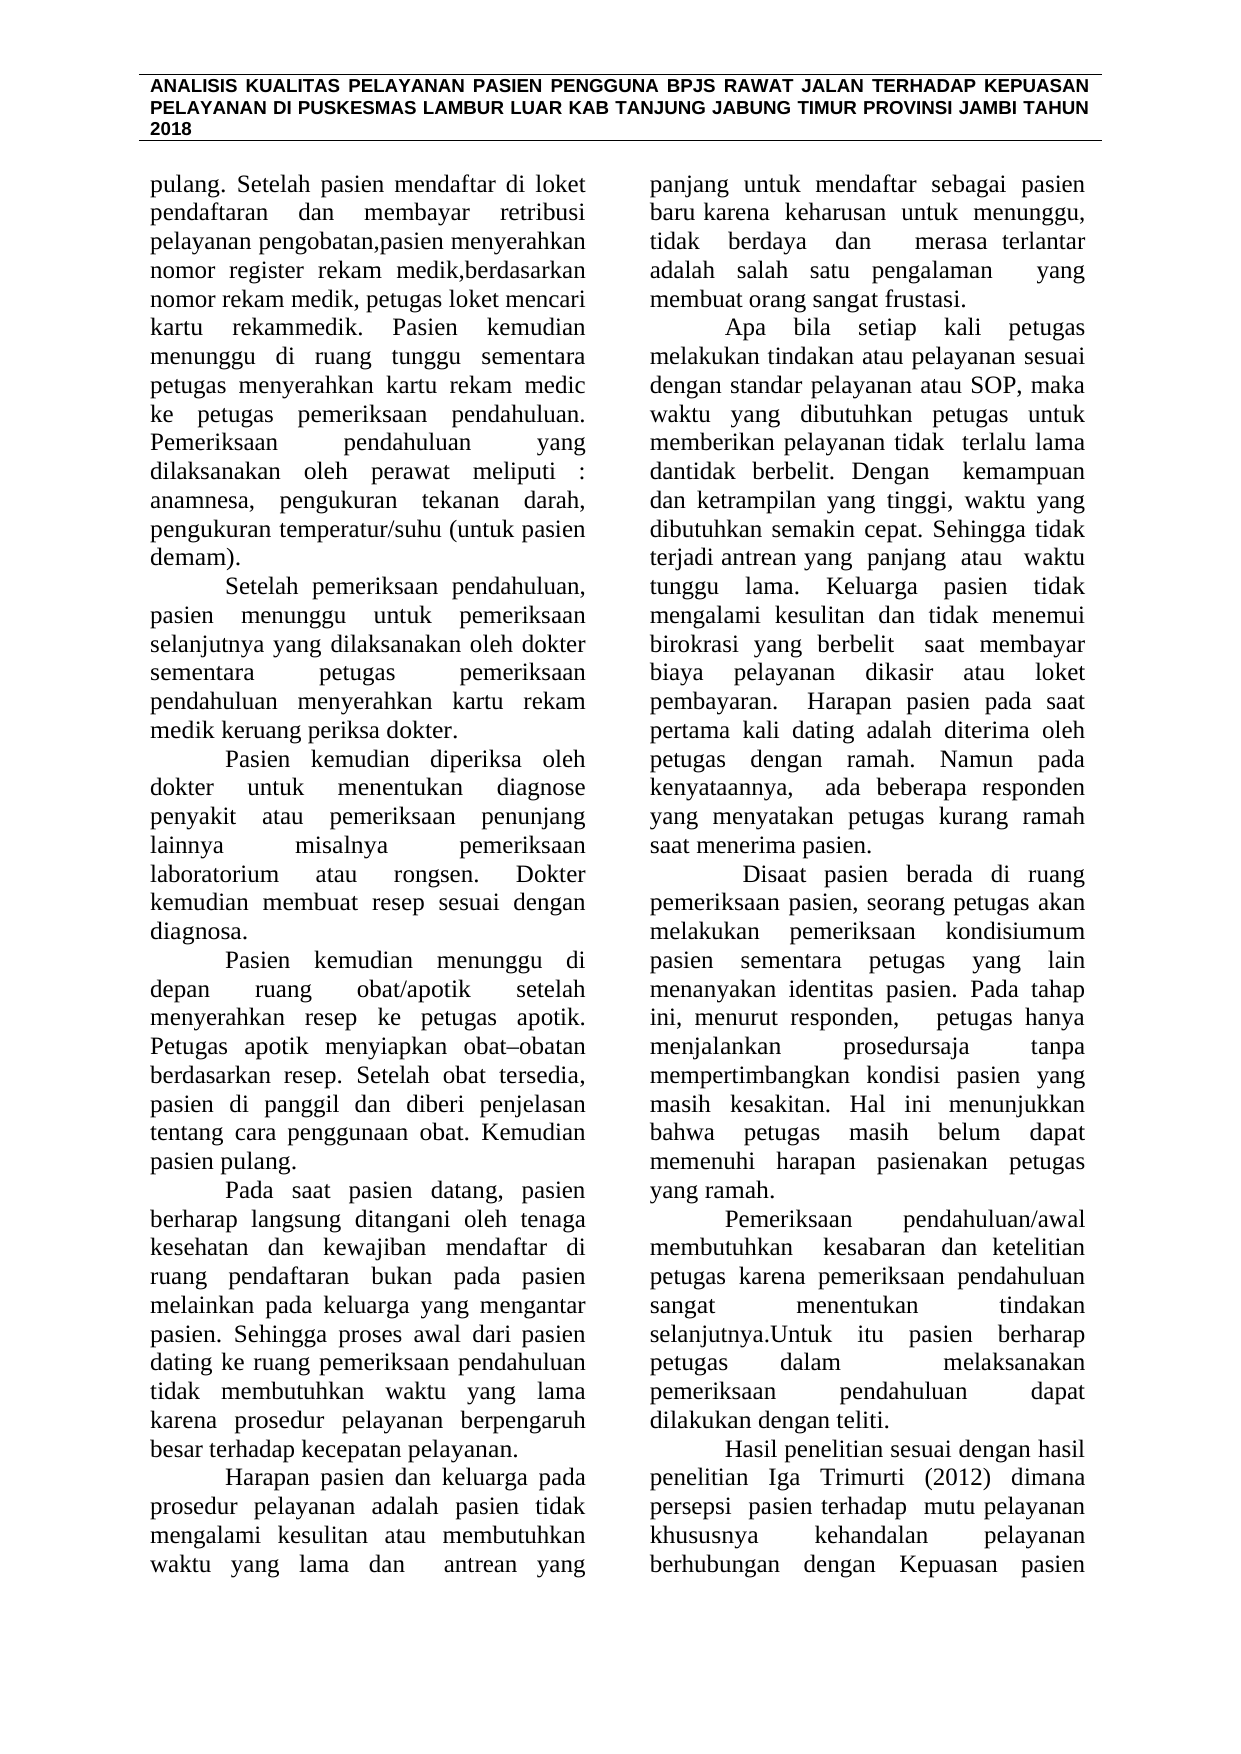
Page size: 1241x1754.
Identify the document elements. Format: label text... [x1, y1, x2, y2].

list Pemeriksaan pendahuluan/awal membutuhkan kesabaran dan ketelitian petugas karena pemeriksaan pendahuluan sangat menentukan tindakan selanjutnya.Untuk itu pasien berharap petugas dalam melaksanakan pemeriksaan pendahuluan dapat dilakukan dengan teliti. [649, 1204, 1085, 1434]
list Disaat pasien berada di ruang pemeriksaan pasien, seorang petugas akan melakukan pemeriksaan kondisiumum pasien sementara petugas yang lain menanyakan identitas pasien. Pada tahap ini, menurut responden, petugas hanya menjalankan prosedursaja tanpa mempertimbangkan kondisi pasien yang masih kesakitan. Hal ini menunjukkan bahwa petugas masih belum dapat memenuhi harapan pasienakan petugas yang ramah. [649, 859, 1085, 1204]
list Setelah pemeriksaan pendahuluan, pasien menunggu untuk pemeriksaan selanjutnya yang dilaksanakan oleh dokter sementara petugas pemeriksaan pendahuluan menyerahkan kartu rekam medik keruang periksa dokter. [150, 571, 586, 744]
list Harapan pasien dan keluarga pada prosedur pelayanan adalah pasien tidak mengalami kesulitan atau membutuhkan waktu yang lama dan antrean yang panjang untuk mendaftar sebagai pasien baru karena keharusan untuk menunggu, tidak berdaya dan merasa terlantar adalah salah satu pengalaman yang membuat orang sangat frustasi. [649, 169, 1085, 312]
list Pasien kemudian diperiksa oleh dokter untuk menentukan diagnose penyakit atau pemeriksaan penunjang lainnya misalnya pemeriksaan laboratorium atau rongsen. Dokter kemudian membuat resep sesuai dengan diagnosa. [150, 744, 586, 945]
list Harapan pasien dan keluarga pada prosedur pelayanan adalah pasien tidak mengalami kesulitan atau membutuhkan waktu yang lama dan antrean yang panjang untuk mendaftar sebagai pasien baru karena keharusan untuk menunggu, tidak berdaya dan merasa terlantar adalah salah satu pengalaman yang membuat orang sangat frustasi. [150, 1462, 586, 1577]
list Apa bila setiap kali petugas melakukan tindakan atau pelayanan sesuai dengan standar pelayanan atau SOP, maka waktu yang dibutuhkan petugas untuk memberikan pelayanan tidak terlalu lama dantidak berbelit. Dengan kemampuan dan ketrampilan yang tinggi, waktu yang dibutuhkan semakin cepat. Sehingga tidak terjadi antrean yang panjang atau waktu tunggu lama. Keluarga pasien tidak mengalami kesulitan dan tidak menemui birokrasi yang berbelit saat membayar biaya pelayanan dikasir atau loket pembayaran. Harapan pasien pada saat pertama kali dating adalah diterima oleh petugas dengan ramah. Namun pada kenyataannya, ada beberapa responden yang menyatakan petugas kurang ramah saat menerima pasien. [649, 312, 1085, 859]
list Pada saat pasien datang, pasien berharap langsung ditangani oleh tenaga kesehatan dan kewajiban mendaftar di ruang pendaftaran bukan pada pasien melainkan pada keluarga yang mengantar pasien. Sehingga proses awal dari pasien dating ke ruang pemeriksaan pendahuluan tidak membutuhkan waktu yang lama karena prosedur pelayanan berpengaruh besar terhadap kecepatan pelayanan. [150, 1175, 586, 1462]
list Pasien kemudian menunggu di depan ruang obat/apotik setelah menyerahkan resep ke petugas apotik. Petugas apotik menyiapkan obat–obatan berdasarkan resep. Setelah obat tersedia, pasien di panggil dan diberi penjelasan tentang cara penggunaan obat. Kemudian pasien pulang. [150, 945, 586, 1175]
